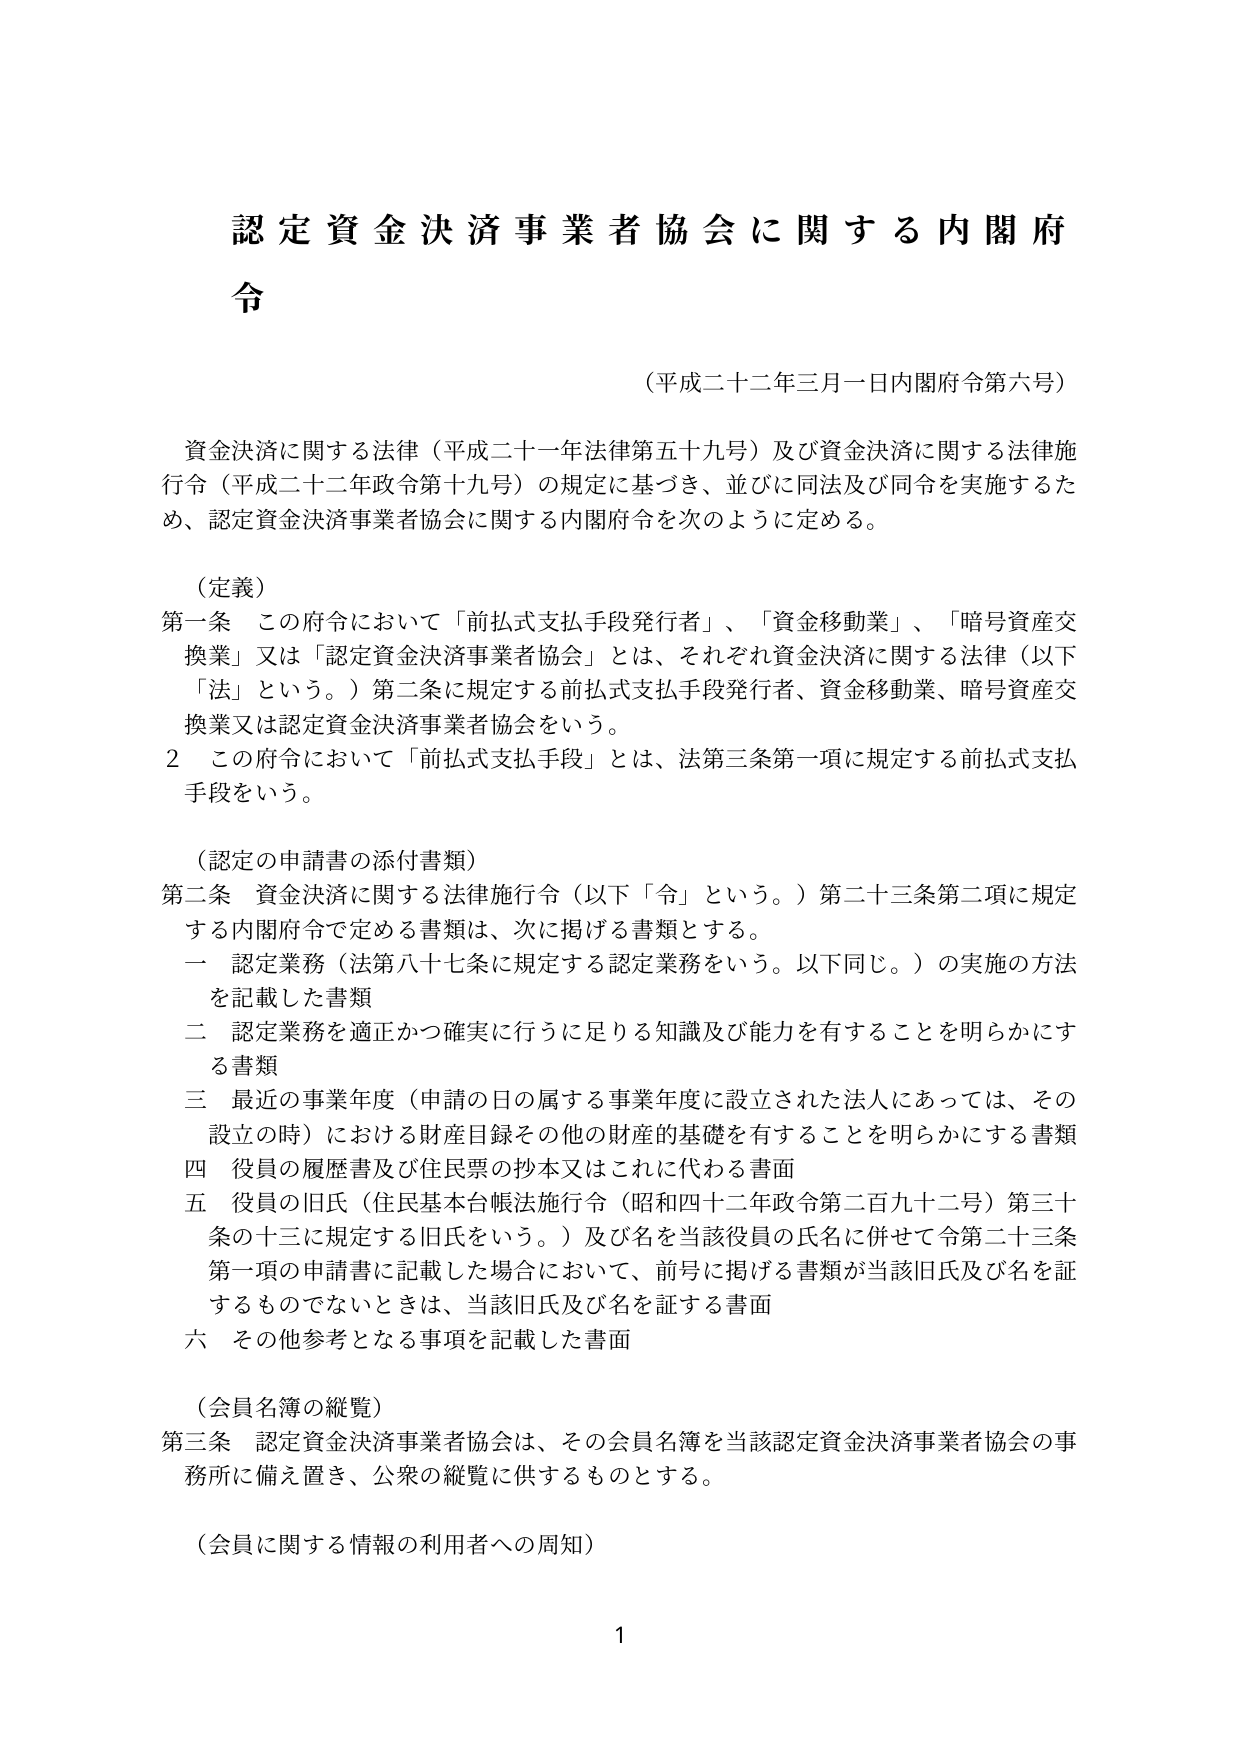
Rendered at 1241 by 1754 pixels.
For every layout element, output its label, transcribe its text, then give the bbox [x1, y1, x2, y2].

text （会員名簿の縦覧） [184, 1389, 1079, 1424]
text 一 認定業務（法第八十七条に規定する認定業務をいう。以下同じ。）の実施の方法を記載した書類 [184, 945, 1079, 1014]
text ２ この府令において「前払式支払手段」とは、法第三条第一項に規定する前払式支払手段をいう。 [161, 740, 1079, 809]
text 二 認定業務を適正かつ確実に行うに足りる知識及び能力を有することを明らかにする書類 [184, 1014, 1079, 1082]
text （会員に関する情報の利用者への周知） [184, 1526, 1079, 1560]
text 三 最近の事業年度（申請の日の属する事業年度に設立された法人にあっては、その設立の時）における財産目録その他の財産的基礎を有することを明らかにする書類 [184, 1082, 1079, 1150]
text 五 役員の旧氏（住民基本台帳法施行令（昭和四十二年政令第二百九十二号）第三十条の十三に規定する旧氏をいう。）及び名を当該役員の氏名に併せて令第二十三条第一項の申請書に記載した場合において、前号に掲げる書類が当該旧氏及び名を証するものでないときは、当該旧氏及び名を証する書面 [184, 1184, 1079, 1321]
text 第三条 認定資金決済事業者協会は、その会員名簿を当該認定資金決済事業者協会の事務所に備え置き、公衆の縦覧に供するものとする。 [161, 1424, 1079, 1492]
text 資金決済に関する法律（平成二十一年法律第五十九号）及び資金決済に関する法律施行令（平成二十二年政令第十九号）の規定に基づき、並びに同法及び同令を実施するため、認定資金決済事業者協会に関する内閣府令を次のように定める。 [161, 433, 1079, 535]
text 第二条 資金決済に関する法律施行令（以下「令」という。）第二十三条第二項に規定する内閣府令で定める書類は、次に掲げる書類とする。 [161, 877, 1079, 945]
text 認定資金決済事業者協会に関する内閣府令 [230, 194, 1079, 330]
text 四 役員の履歴書及び住民票の抄本又はこれに代わる書面 [184, 1150, 1079, 1184]
text 六 その他参考となる事項を記載した書面 [184, 1321, 1079, 1355]
text （定義） [184, 569, 1079, 604]
text （認定の申請書の添付書類） [184, 843, 1079, 877]
text 第一条 この府令において「前払式支払手段発行者」、「資金移動業」、「暗号資産交換業」又は「認定資金決済事業者協会」とは、それぞれ資金決済に関する法律（以下「法」という。）第二条に規定する前払式支払手段発行者、資金移動業、暗号資産交換業又は認定資金決済事業者協会をいう。 [161, 604, 1079, 740]
text （平成二十二年三月一日内閣府令第六号） [161, 364, 1079, 399]
